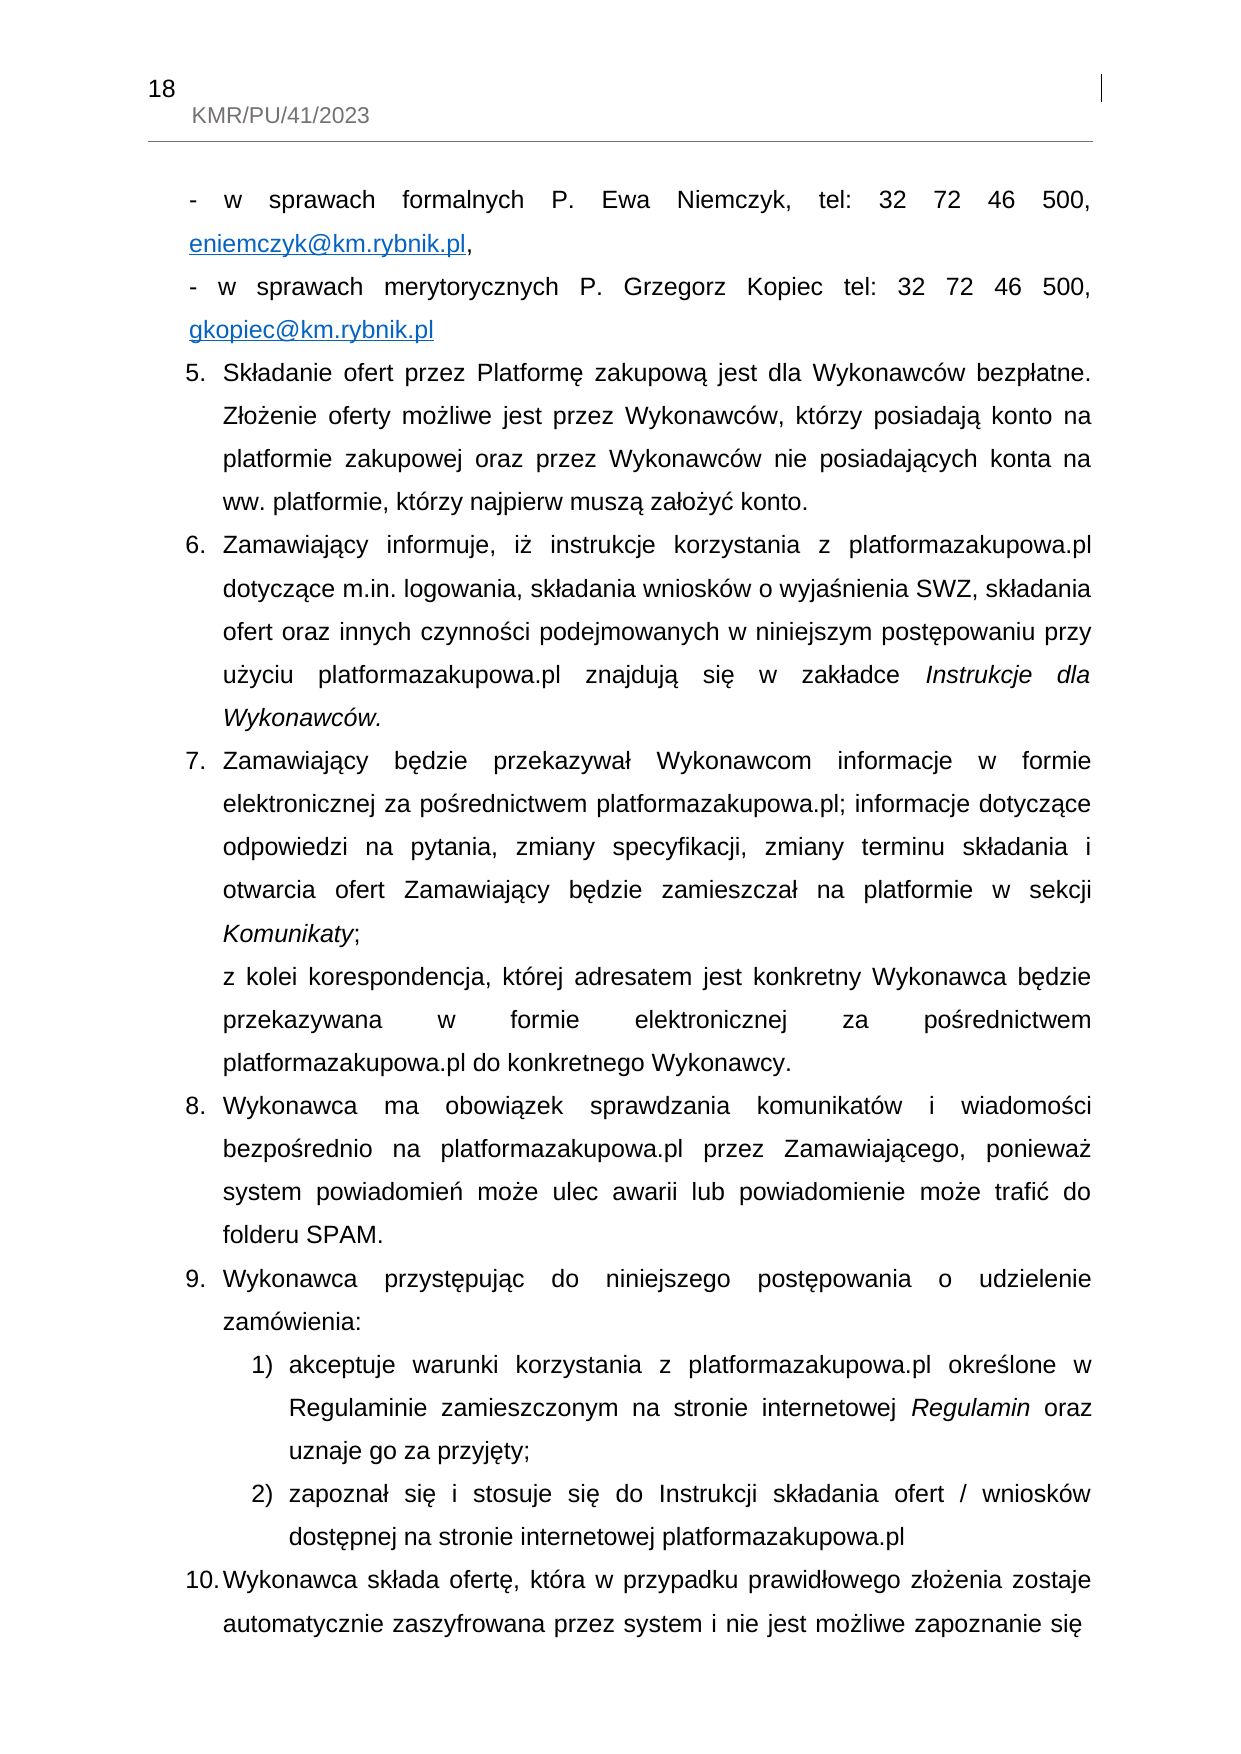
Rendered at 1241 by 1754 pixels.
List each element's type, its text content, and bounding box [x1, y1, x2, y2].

list - w sprawach merytorycznych P. Grzegorz Kopiec tel: 32 72 46 500, gkopiec@km.rybnik.pl [189, 272, 1093, 343]
list Składanie ofert przez Platformę zakupową jest dla Wykonawców bezpłatne. Złożenie oferty możliwe jest przez Wykonawców, którzy posiadają konto na platformie zakupowej oraz przez Wykonawców nie posiadających konta na ww. platformie, którzy najpierw muszą założyć konto. [185, 358, 1093, 516]
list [185, 1565, 1093, 1637]
list - w sprawach formalnych P. Ewa Niemczyk, tel: 32 72 46 500, eniemczyk@km.rybnik.pl, [189, 185, 1093, 257]
list Wykonawca przystępując do niniejszego postępowania o udzielenie zamówienia: [185, 1263, 1093, 1335]
list Wykonawca ma obowiązek sprawdzania komunikatów i wiadomości bezpośrednio na platformazakupowa.pl przez Zamawiającego, ponieważ system powiadomień może ulec awarii lub powiadomienie może trafić do folderu SPAM. [185, 1091, 1093, 1249]
list akceptuje warunki korzystania z platformazakupowa.pl określone w Regulaminie zamieszczonym na stronie internetowej Regulamin oraz uznaje go za przyjęty; [251, 1350, 1093, 1465]
list Zamawiający informuje, iż instrukcje korzystania z platformazakupowa.pl dotyczące m.in. logowania, składania wniosków o wyjaśnienia SWZ, składania ofert oraz innych czynności podejmowanych w niniejszym postępowaniu przy użyciu platformazakupowa.pl znajdują się w zakładce Instrukcje dla Wykonawców. [185, 530, 1093, 732]
list Zamawiający będzie przekazywał Wykonawcom informacje w formie elektronicznej za pośrednictwem platformazakupowa.pl; informacje dotyczące odpowiedzi na pytania, zmiany specyfikacji, zmiany terminu składania i otwarcia ofert Zamawiający będzie zamieszczał na platformie w sekcji Komunikaty; z kolei korespondencja, której adresatem jest konkretny Wykonawca będzie przekazywana w formie elektronicznej za pośrednictwem platformazakupowa.pl do konkretnego Wykonawcy. [185, 746, 1093, 1077]
list zapoznał się i stosuje się do Instrukcji składania ofert / wniosków dostępnej na stronie internetowej platformazakupowa.pl [251, 1479, 1093, 1551]
